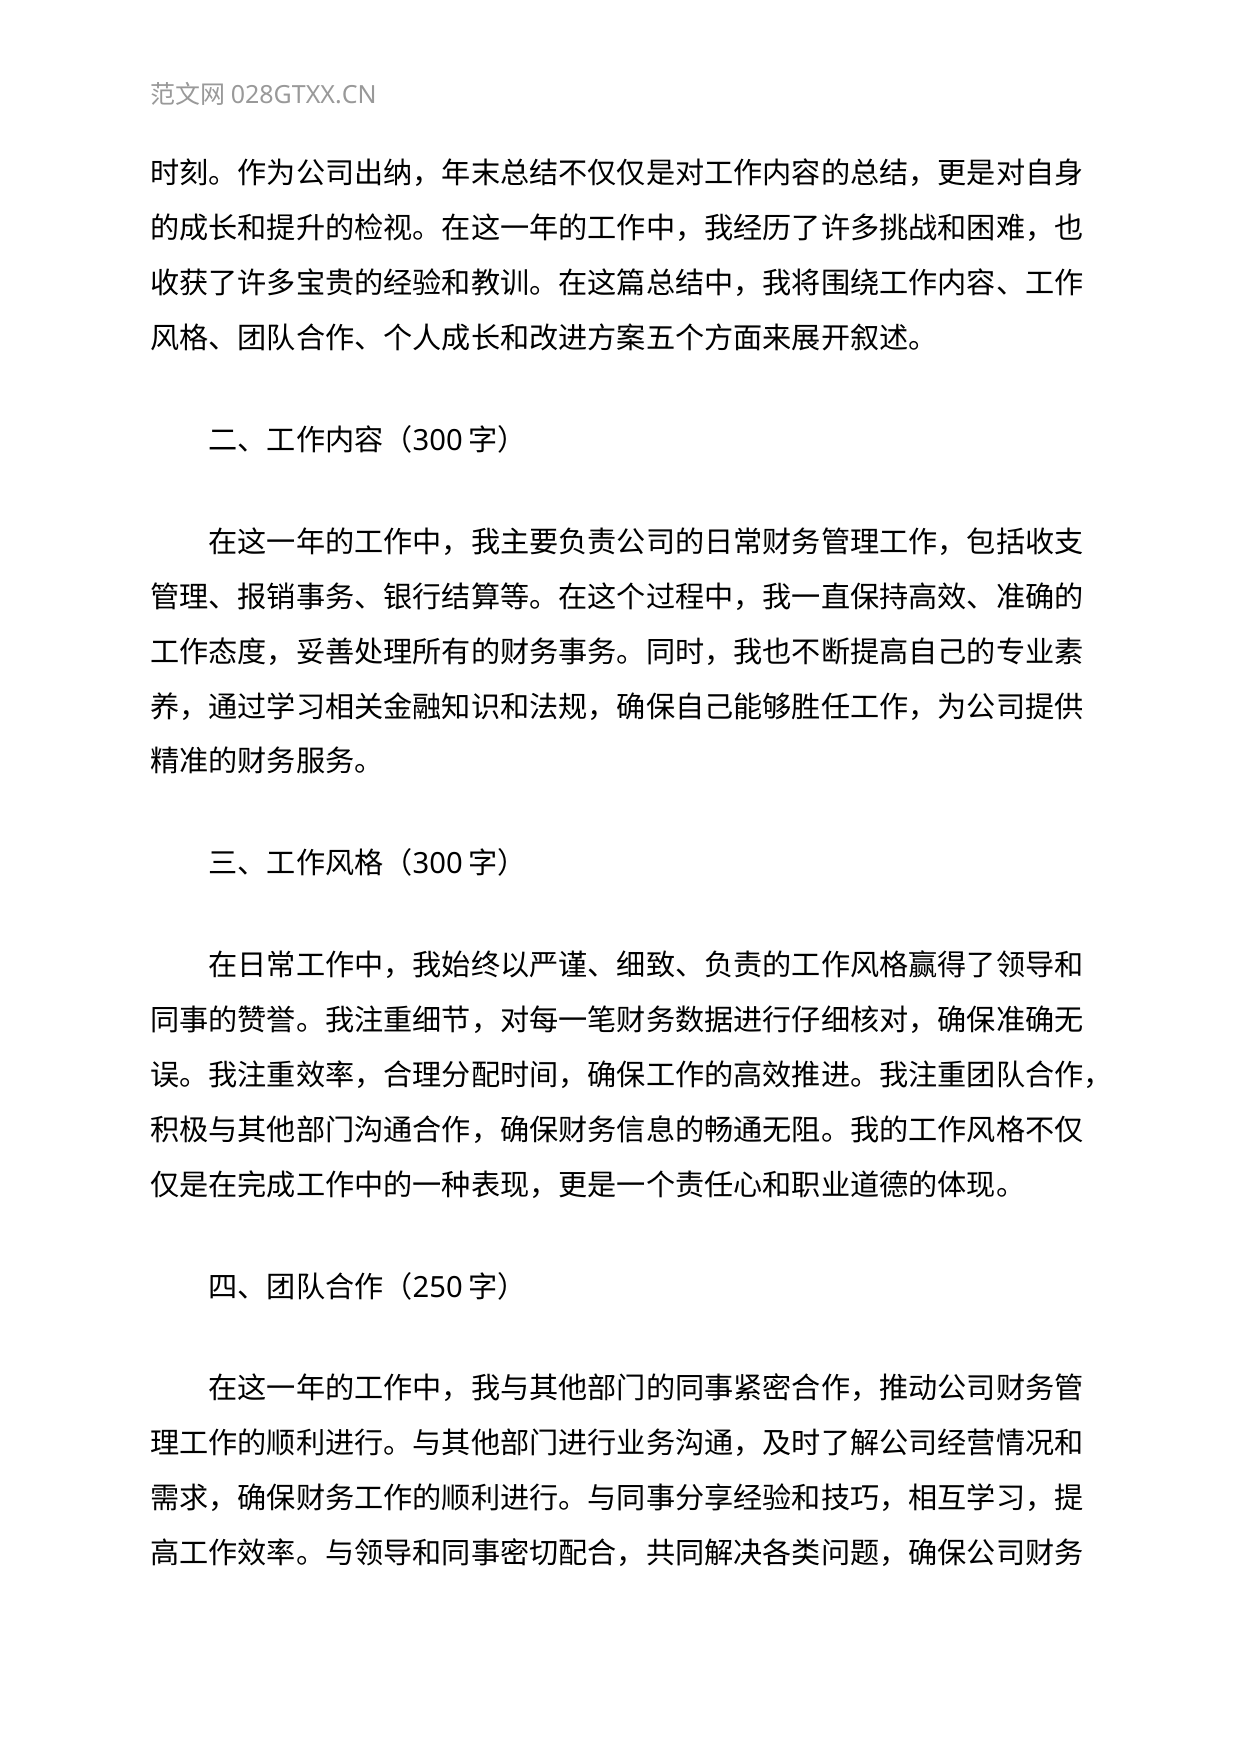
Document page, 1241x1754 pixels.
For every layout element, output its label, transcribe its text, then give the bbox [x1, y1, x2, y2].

text 四、团队合作（250字） [150, 1263, 1090, 1306]
text 二、工作内容（300字） [150, 416, 1090, 459]
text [150, 150, 1090, 357]
text 三、工作风格（300字） [150, 840, 1090, 882]
text 在这一年的工作中，我主要负责公司的日常财务管理工作，包括收支管理、报销事务、银行结算等。在这个过程中，我一直保持高效、准确的工作态度，妥善处理所有的财务事务。同时，我也不断提高自己的专业素养，通过学习相关金融知识和法规，确保自己能够胜任工作，为公司提供精准的财务服务。 [150, 518, 1090, 780]
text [150, 1365, 1090, 1572]
text 在日常工作中，我始终以严谨、细致、负责的工作风格赢得了领导和同事的赞誉。我注重细节，对每一笔财务数据进行仔细核对，确保准确无误。我注重效率，合理分配时间，确保工作的高效推进。我注重团队合作，积极与其他部门沟通合作，确保财务信息的畅通无阻。我的工作风格不仅仅是在完成工作中的一种表现，更是一个责任心和职业道德的体现。 [150, 942, 1090, 1204]
